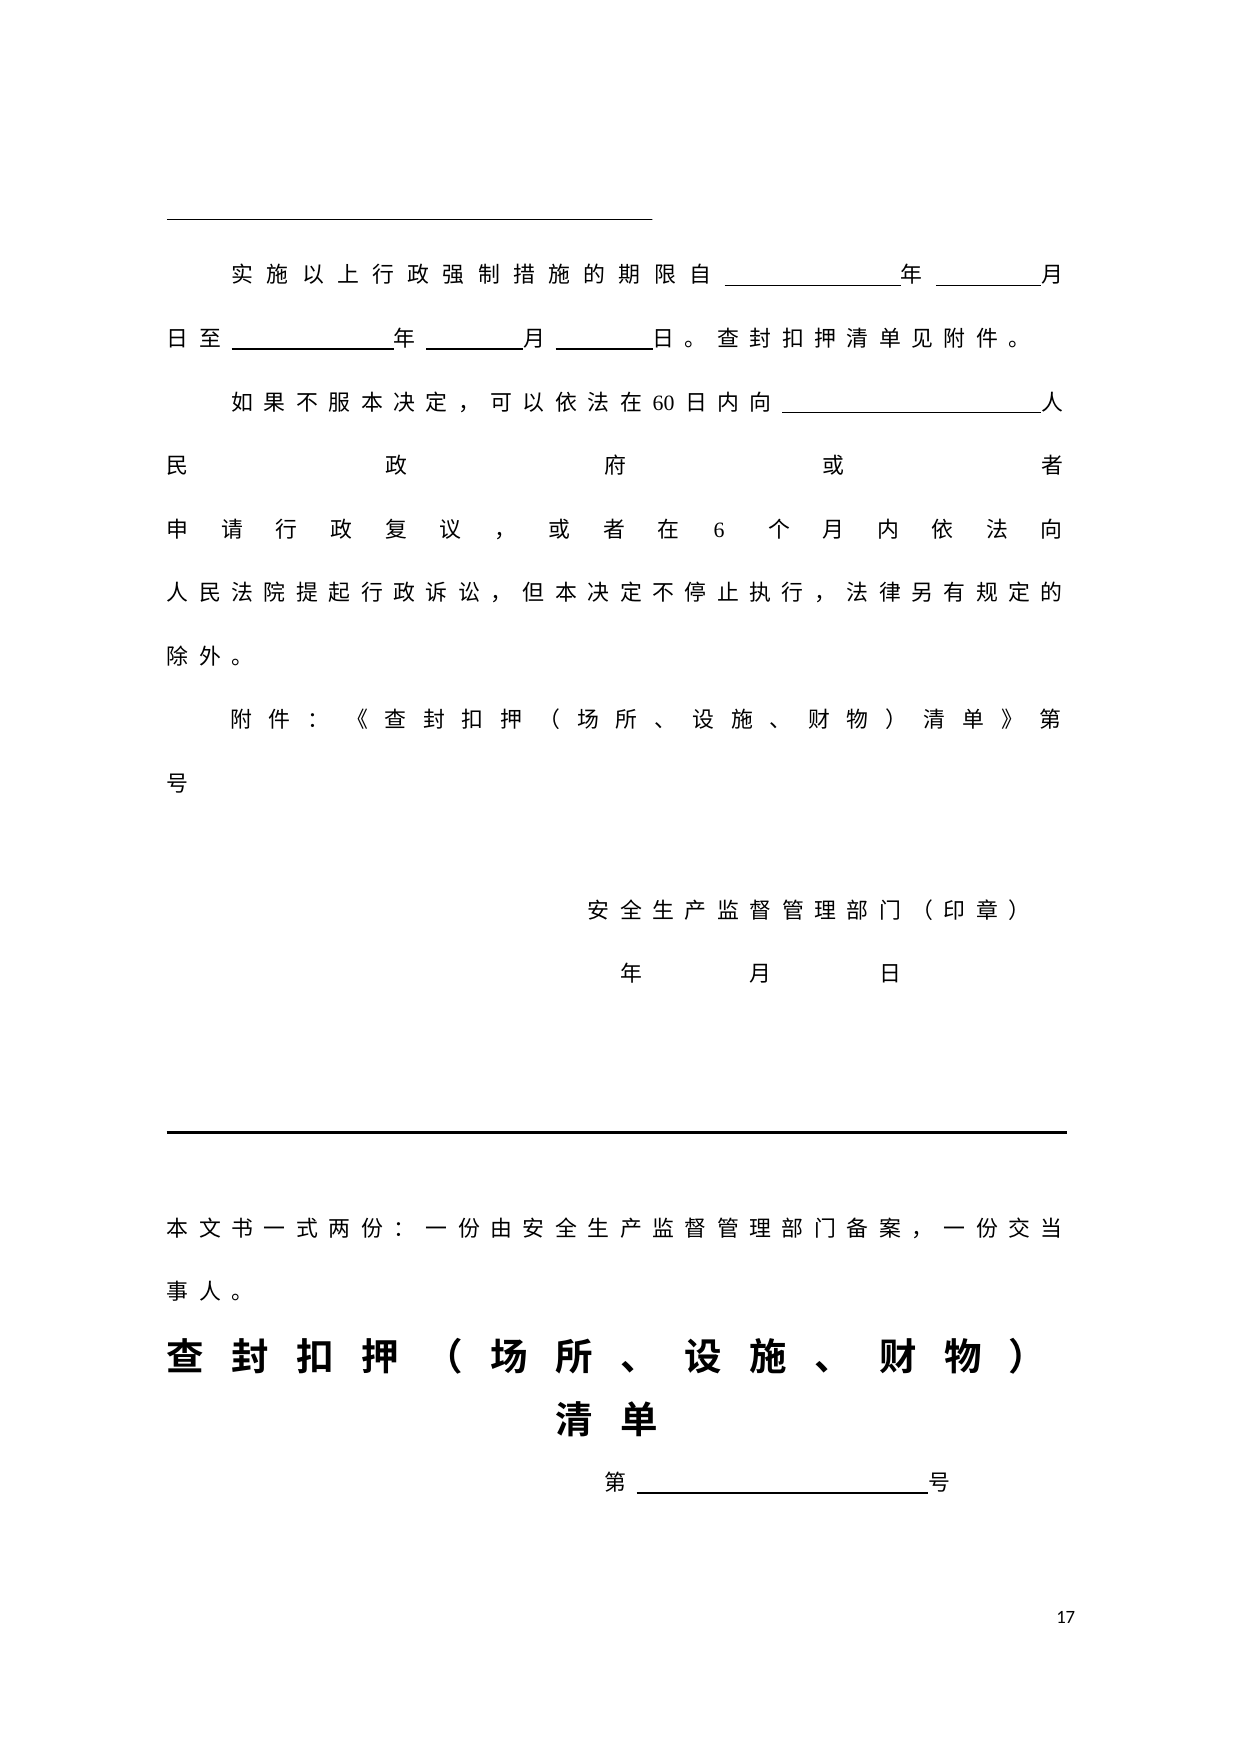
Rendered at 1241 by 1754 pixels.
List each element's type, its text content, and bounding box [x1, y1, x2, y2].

text 安全生产监督管理部门（印章） [167, 877, 1074, 941]
text 附件：《查封扣押（场所、设施、财物）清单》第 号 [167, 686, 1074, 813]
text 如果不服本决定，可以依法在60日内向 人民政府或者 申请行政复议，或者在6个月内依法向 人民法院提起行政诉讼，但本决定不停止执行，法律另有规定的除外。 [167, 369, 1074, 686]
text 实施以上行政强制措施的期限自 年 月 日至 年 月 日。查封扣押清单见附件。 [167, 242, 1074, 369]
text 本文书一式两份：一份由安全生产监督管理部门备案，一份交当事人。 [167, 1195, 1074, 1322]
text 第 号 [167, 1449, 1074, 1512]
text 查封扣押（场所、设施、财物）清单 [167, 1322, 1074, 1449]
text 年 月 日 [167, 941, 1074, 1004]
